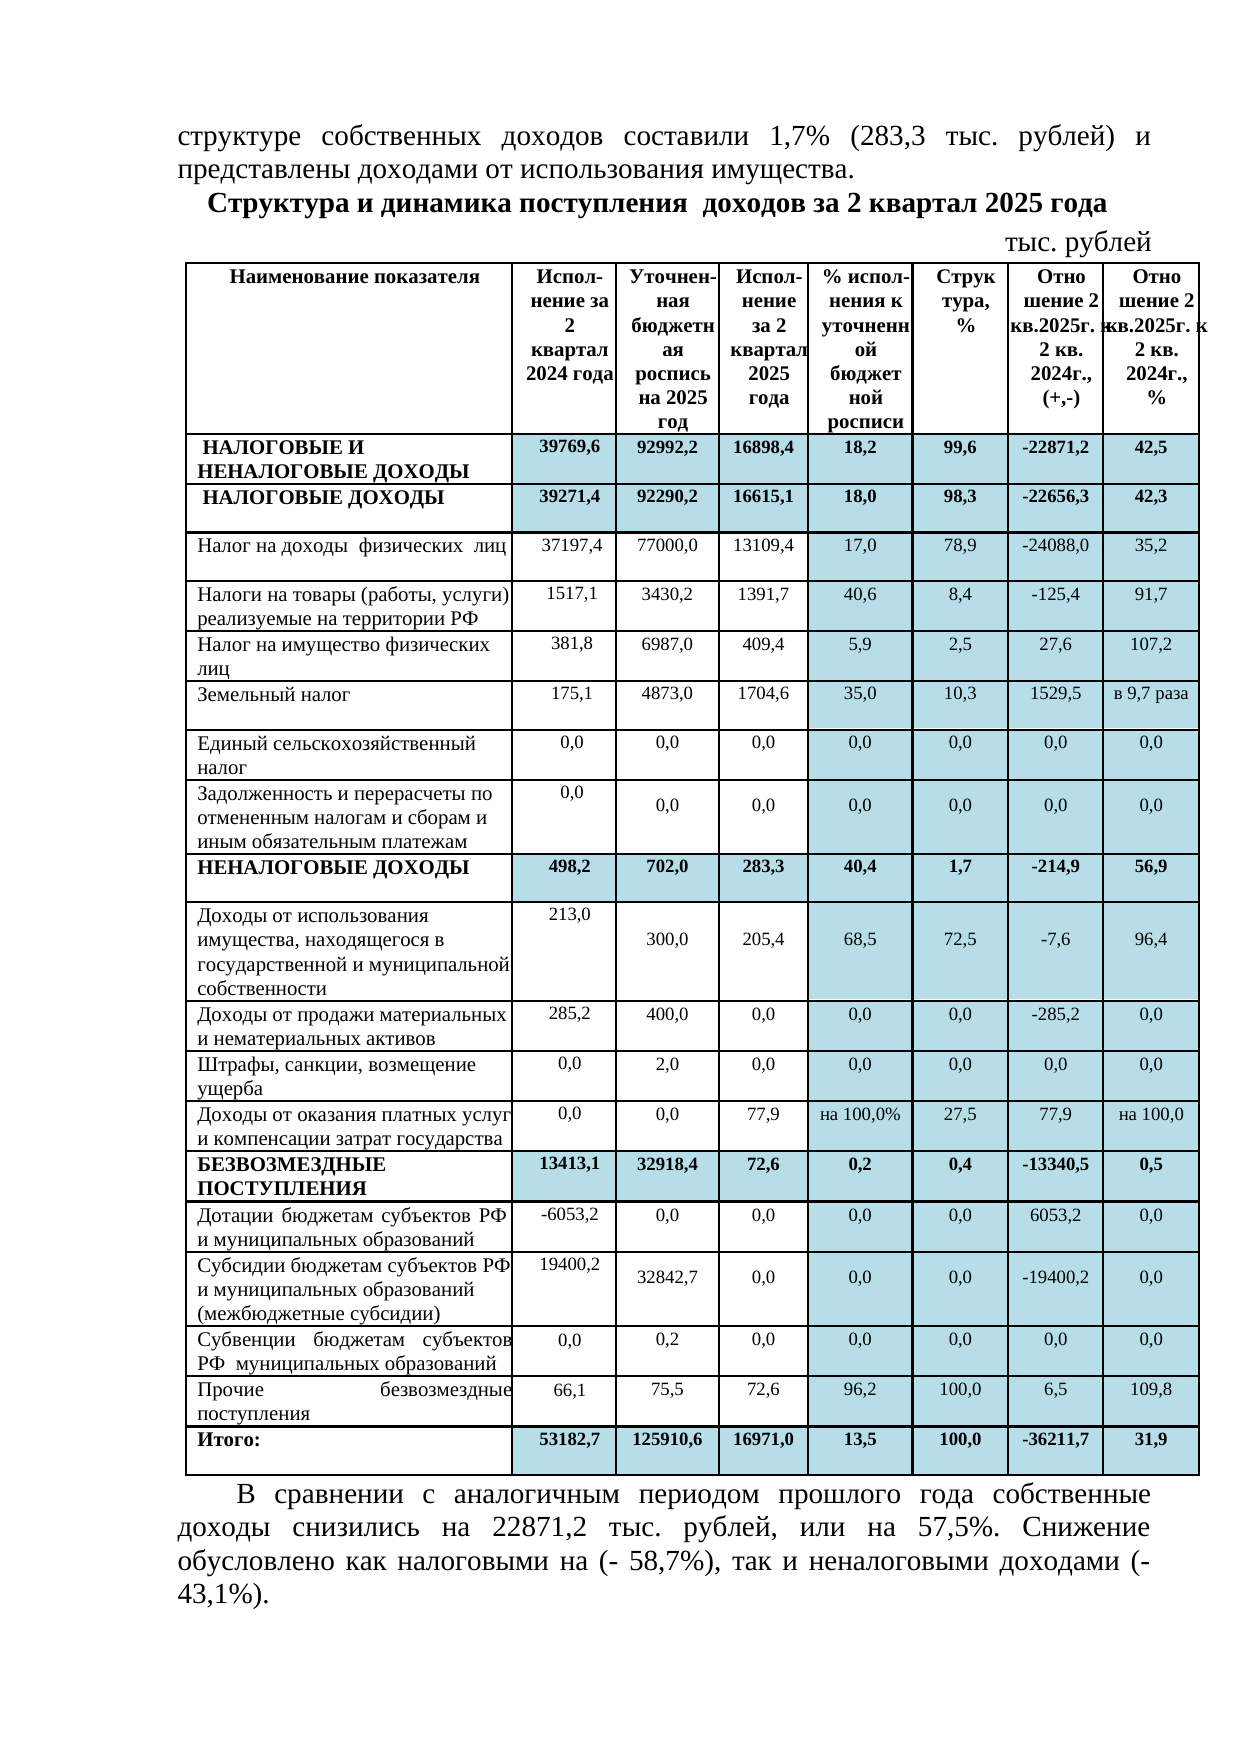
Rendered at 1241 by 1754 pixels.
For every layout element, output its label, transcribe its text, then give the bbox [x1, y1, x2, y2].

table_cell -19400,2 [1009, 1253, 1102, 1325]
table_cell 0,0 [914, 781, 1007, 853]
table_cell 32918,4 [617, 1152, 718, 1200]
table_cell 0,0 [617, 731, 718, 779]
table_cell 100,0 [914, 1428, 1007, 1474]
table_cell 16971,0 [720, 1428, 807, 1474]
table_cell -285,2 [1009, 1002, 1102, 1050]
table_cell 77,9 [1009, 1102, 1102, 1150]
table_cell 42,5 [1104, 435, 1198, 483]
table_cell 283,3 [720, 855, 807, 901]
table_cell 66,1 [513, 1377, 615, 1425]
table_cell 0,0 [1009, 1327, 1102, 1375]
table_cell 213,0 [513, 903, 615, 999]
table_cell 0,0 [914, 1253, 1007, 1325]
table_cell 0,0 [617, 781, 718, 853]
table_cell 0,0 [1104, 1327, 1198, 1375]
table_cell Задолженность и перерасчеты по отмененным налогам и сборам и иным обязательным платежам [187, 781, 511, 853]
table_header Наименование показателя [187, 264, 511, 433]
table_cell 109,8 [1104, 1377, 1198, 1425]
table_cell 0,0 [809, 731, 911, 779]
table_cell 0,0 [513, 731, 615, 779]
table_cell 0,0 [1104, 1002, 1198, 1050]
table_cell 0,0 [914, 1203, 1007, 1251]
table_cell 0,0 [720, 1327, 807, 1375]
table_header Струк тура, % [914, 264, 1007, 433]
table_cell Земельный налог [187, 682, 511, 728]
table_cell 3430,2 [617, 582, 718, 630]
table_cell 0,0 [513, 1327, 615, 1375]
table_cell 18,0 [809, 485, 911, 531]
table_cell 400,0 [617, 1002, 718, 1050]
text В сравнении с аналогичным периодом прошлого года собственные доходы снизились на 22871,2 тыс. рублей, или на 57,5%. Снижение обусловлено как налоговыми на (- 58,7%), так и неналоговыми доходами (-43,1%). [177, 1476, 1152, 1610]
table_cell 0,0 [914, 1052, 1007, 1100]
table_cell 32842,7 [617, 1253, 718, 1325]
table_cell НЕНАЛОГОВЫЕ ДОХОДЫ [187, 855, 511, 901]
table_cell 72,5 [914, 903, 1007, 999]
table_cell 285,2 [513, 1002, 615, 1050]
table_cell 1529,5 [1009, 682, 1102, 728]
table_cell БЕЗВОЗМЕЗДНЫЕ ПОСТУПЛЕНИЯ [187, 1152, 511, 1200]
table_cell 92290,2 [617, 485, 718, 531]
table_cell 0,0 [809, 1327, 911, 1375]
table_cell 2,5 [914, 632, 1007, 680]
table_cell 39271,4 [513, 485, 615, 531]
table_cell 72,6 [720, 1377, 807, 1425]
table_cell 0,5 [1104, 1152, 1198, 1200]
table_cell Штрафы, санкции, возмещение ущерба [187, 1052, 511, 1100]
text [177, 118, 1152, 185]
table_cell 2,0 [617, 1052, 718, 1100]
table_cell 16615,1 [720, 485, 807, 531]
table_cell 205,4 [720, 903, 807, 999]
table_cell 6987,0 [617, 632, 718, 680]
table_cell 0,0 [617, 1102, 718, 1150]
table_cell -36211,7 [1009, 1428, 1102, 1474]
table_cell 18,2 [809, 435, 911, 483]
table_cell 175,1 [513, 682, 615, 728]
table_cell 0,0 [1104, 1203, 1198, 1251]
table_cell 0,0 [914, 1327, 1007, 1375]
table_cell 35,2 [1104, 534, 1198, 580]
table_cell 0,0 [1009, 781, 1102, 853]
table_cell 6053,2 [1009, 1203, 1102, 1251]
table_cell 53182,7 [513, 1428, 615, 1474]
table_cell 0,0 [720, 1002, 807, 1050]
table_cell -125,4 [1009, 582, 1102, 630]
table_cell Итого: [187, 1428, 511, 1474]
table_cell -22656,3 [1009, 485, 1102, 531]
table_cell 0,0 [720, 1052, 807, 1100]
table_cell 39769,6 [513, 435, 615, 483]
table_cell 0,0 [720, 1253, 807, 1325]
table_cell Налоги на товары (работы, услуги) реализуемые на территории РФ [187, 582, 511, 630]
table_cell 56,9 [1104, 855, 1198, 901]
table_cell Субвенции бюджетам субъектов РФ муниципальных образований [187, 1327, 511, 1375]
table_cell 75,5 [617, 1377, 718, 1425]
table_cell 1704,6 [720, 682, 807, 728]
table_cell 91,7 [1104, 582, 1198, 630]
table_cell 72,6 [720, 1152, 807, 1200]
table_cell 92992,2 [617, 435, 718, 483]
table_cell 0,0 [513, 1102, 615, 1150]
table_cell на 100,0% [809, 1102, 911, 1150]
table_cell 300,0 [617, 903, 718, 999]
table_cell 40,6 [809, 582, 911, 630]
table_cell 8,4 [914, 582, 1007, 630]
table_header Отно шение 2 кв.2025г. к 2 кв. 2024г., % [1104, 264, 1198, 433]
table_cell -13340,5 [1009, 1152, 1102, 1200]
table_cell 125910,6 [617, 1428, 718, 1474]
table_cell 27,5 [914, 1102, 1007, 1150]
text тыс. рублей [177, 224, 1152, 257]
table_cell 77000,0 [617, 534, 718, 580]
table_cell 35,0 [809, 682, 911, 728]
table_cell 42,3 [1104, 485, 1198, 531]
table_cell 13,5 [809, 1428, 911, 1474]
table_cell 0,0 [720, 731, 807, 779]
table_cell Единый сельскохозяйственный налог [187, 731, 511, 779]
table_cell -24088,0 [1009, 534, 1102, 580]
table_cell 381,8 [513, 632, 615, 680]
table_cell 78,9 [914, 534, 1007, 580]
table_cell Доходы от продажи материальных и нематериальных активов [187, 1002, 511, 1050]
table_cell 0,0 [1009, 731, 1102, 779]
table_cell Прочие безвозмездные поступления [187, 1377, 511, 1425]
table_header Отно шение 2 кв.2025г. к 2 кв. 2024г., (+,-) [1009, 264, 1102, 433]
table_cell 0,0 [809, 1203, 911, 1251]
table_cell Доходы от оказания платных услуг и компенсации затрат государства [187, 1102, 511, 1150]
table_cell 68,5 [809, 903, 911, 999]
table_cell 0,2 [617, 1327, 718, 1375]
table_cell 0,0 [809, 1052, 911, 1100]
table_cell 10,3 [914, 682, 1007, 728]
table_cell 0,0 [617, 1203, 718, 1251]
table_cell 0,0 [1104, 1253, 1198, 1325]
table_cell 0,0 [720, 1203, 807, 1251]
table_cell 16898,4 [720, 435, 807, 483]
table_cell 0,0 [513, 1052, 615, 1100]
table_cell Дотации бюджетам субъектов РФ и муниципальных образований [187, 1203, 511, 1251]
table_cell 96,2 [809, 1377, 911, 1425]
table_cell 0,0 [1104, 1052, 1198, 1100]
table_cell 409,4 [720, 632, 807, 680]
table_cell 19400,2 [513, 1253, 615, 1325]
table_cell 100,0 [914, 1377, 1007, 1425]
table_cell 6,5 [1009, 1377, 1102, 1425]
table_cell 1517,1 [513, 582, 615, 630]
table_header Уточнен-ная бюджетная роспись на 2025 год [617, 264, 718, 433]
table_cell 99,6 [914, 435, 1007, 483]
text Структура и динамика поступления доходов за 2 квартал 2025 года [177, 185, 1152, 219]
table_cell 1,7 [914, 855, 1007, 901]
table_cell -6053,2 [513, 1203, 615, 1251]
table_cell 17,0 [809, 534, 911, 580]
table_cell Доходы от использования имущества, находящегося в государственной и муниципальной собственности [187, 903, 511, 999]
table_cell 498,2 [513, 855, 615, 901]
table_cell 107,2 [1104, 632, 1198, 680]
table_cell 31,9 [1104, 1428, 1198, 1474]
table_cell 0,0 [1104, 731, 1198, 779]
table_cell 4873,0 [617, 682, 718, 728]
table_cell -7,6 [1009, 903, 1102, 999]
table_cell НАЛОГОВЫЕ ДОХОДЫ [187, 485, 511, 531]
table_cell 98,3 [914, 485, 1007, 531]
table_cell 37197,4 [513, 534, 615, 580]
table_cell -214,9 [1009, 855, 1102, 901]
table_cell -22871,2 [1009, 435, 1102, 483]
table_cell 0,0 [809, 1253, 911, 1325]
table_cell 0,0 [809, 1002, 911, 1050]
table_cell 0,0 [513, 781, 615, 853]
table_cell 702,0 [617, 855, 718, 901]
table_header Испол-нение за 2 квартал 2025 года [720, 264, 807, 433]
table_cell НАЛОГОВЫЕ И НЕНАЛОГОВЫЕ ДОХОДЫ [187, 435, 511, 483]
table_header % испол-нения к уточненной бюджет ной росписи [809, 264, 911, 433]
table_cell в 9,7 раза [1104, 682, 1198, 728]
table_cell 5,9 [809, 632, 911, 680]
table_cell 0,0 [914, 1002, 1007, 1050]
table_cell 0,0 [914, 731, 1007, 779]
table_cell 0,0 [1104, 781, 1198, 853]
table_cell Налог на доходы физических лиц [187, 534, 511, 580]
table_cell 0,4 [914, 1152, 1007, 1200]
table_cell 0,2 [809, 1152, 911, 1200]
table_cell 0,0 [809, 781, 911, 853]
table_cell 77,9 [720, 1102, 807, 1150]
table_cell 1391,7 [720, 582, 807, 630]
table_cell 96,4 [1104, 903, 1198, 999]
table_cell 0,0 [1009, 1052, 1102, 1100]
table_cell Субсидии бюджетам субъектов РФ и муниципальных образований (межбюджетные субсидии) [187, 1253, 511, 1325]
table_cell 27,6 [1009, 632, 1102, 680]
table_cell Налог на имущество физических лиц [187, 632, 511, 680]
table_cell 13413,1 [513, 1152, 615, 1200]
table_cell 40,4 [809, 855, 911, 901]
table_cell на 100,0 [1104, 1102, 1198, 1150]
table_cell 13109,4 [720, 534, 807, 580]
table_cell 0,0 [720, 781, 807, 853]
table_header Испол-нение за 2 квартал 2024 года [513, 264, 615, 433]
